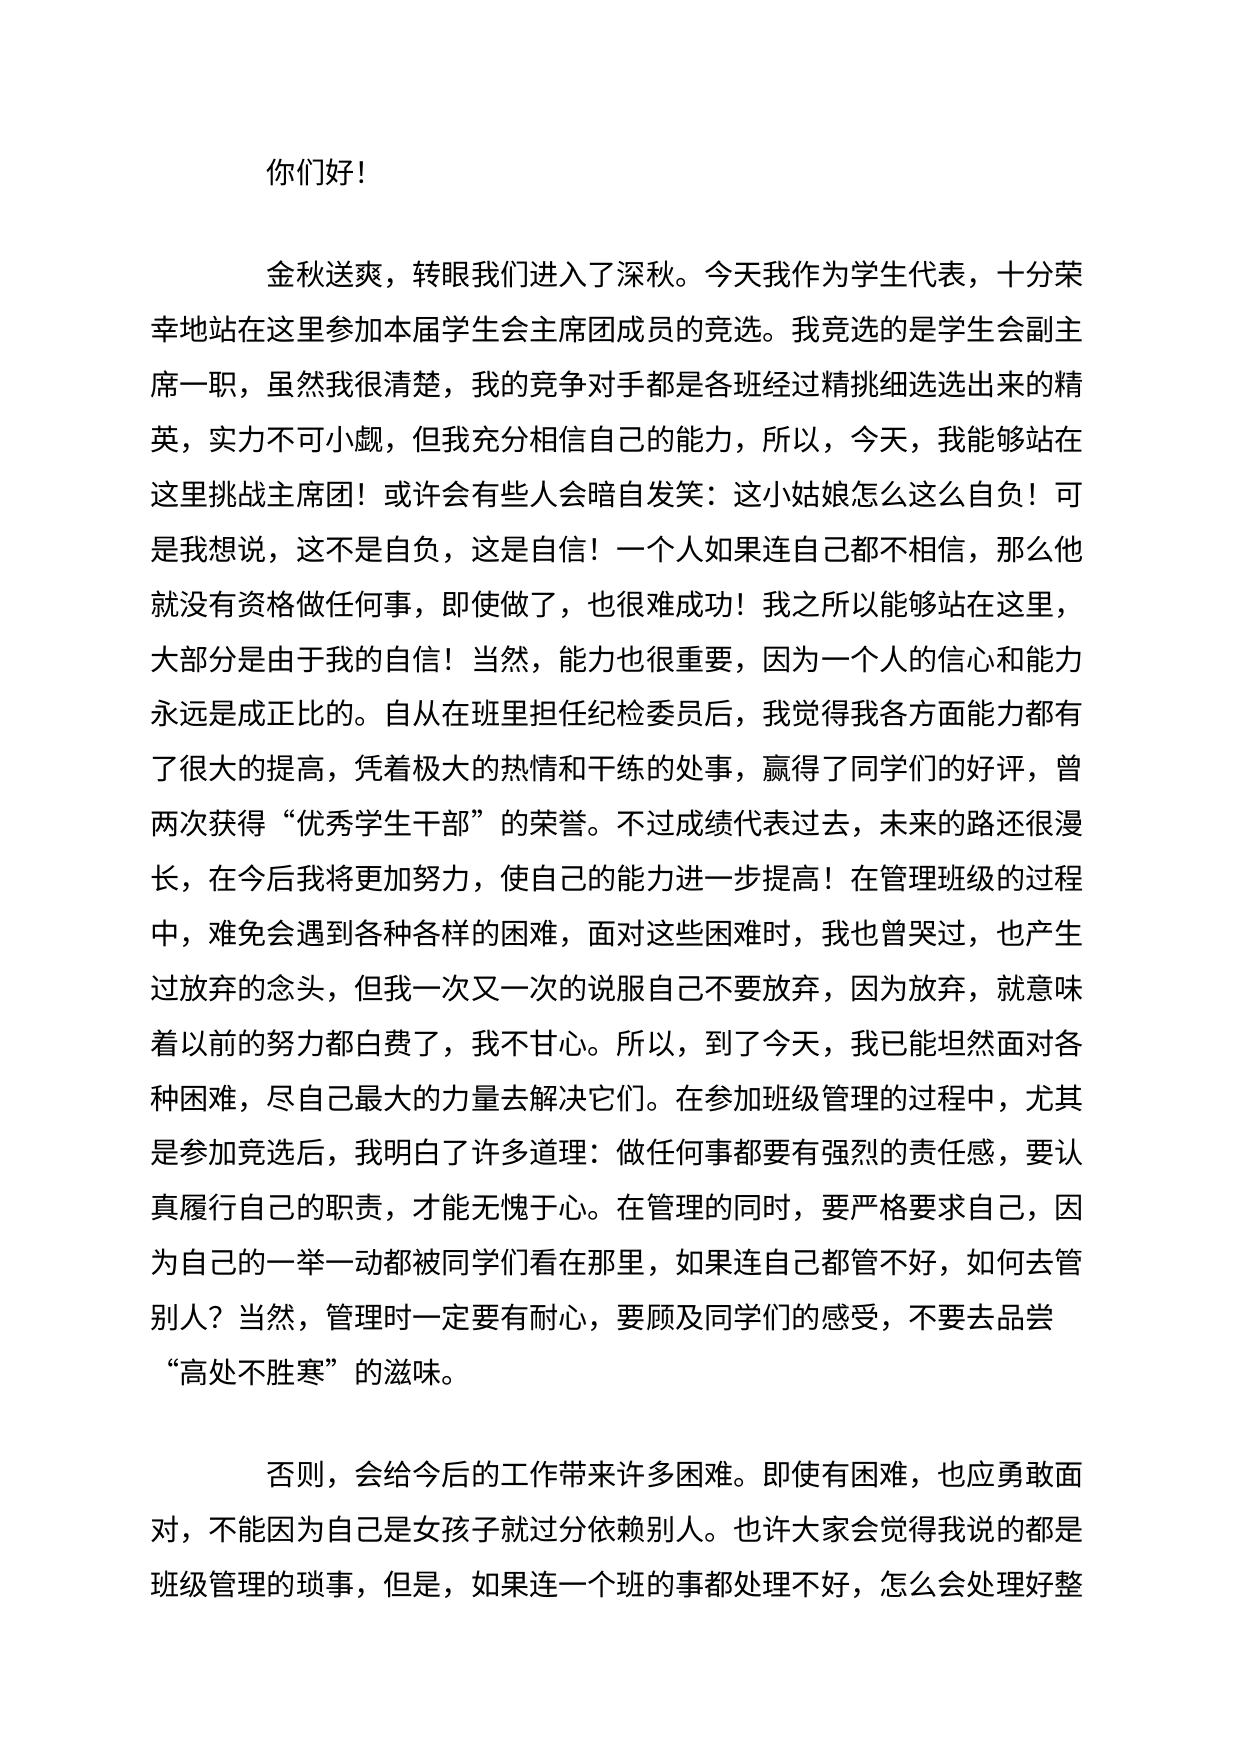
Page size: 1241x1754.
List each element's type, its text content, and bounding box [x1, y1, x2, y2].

text 你们好！ [150, 150, 1090, 192]
text 金秋送爽，转眼我们进入了深秋。今天我作为学生代表，十分荣幸地站在这里参加本届学生会主席团成员的竞选。我竞选的是学生会副主席一职，虽然我很清楚，我的竞争对手都是各班经过精挑细选选出来的精英，实力不可小觑，但我充分相信自己的能力，所以，今天，我能够站在这里挑战主席团！或许会有些人会暗自发笑：这小姑娘怎么这么自负！可是我想说，这不是自负，这是自信！一个人如果连自己都不相信，那么他就没有资格做任何事，即使做了，也很难成功！我之所以能够站在这里，大部分是由于我的自信！当然，能力也很重要，因为一个人的信心和能力永远是成正比的。自从在班里担任纪检委员后，我觉得我各方面能力都有了很大的提高，凭着极大的热情和干练的处事，赢得了同学们的好评，曾两次获得“优秀学生干部”的荣誉。不过成绩代表过去，未来的路还很漫长，在今后我将更加努力，使自己的能力进一步提高！在管理班级的过程中，难免会遇到各种各样的困难，面对这些困难时，我也曾哭过，也产生过放弃的念头，但我一次又一次的说服自己不要放弃，因为放弃，就意味着以前的努力都白费了，我不甘心。所以，到了今天，我已能坦然面对各种困难，尽自己最大的力量去解决它们。在参加班级管理的过程中，尤其是参加竞选后，我明白了许多道理：做任何事都要有强烈的责任感，要认真履行自己的职责，才能无愧于心。在管理的同时，要严格要求自己，因为自己的一举一动都被同学们看在那里，如果连自己都管不好，如何去管别人？当然，管理时一定要有耐心，要顾及同学们的感受，不要去品尝“高处不胜寒”的滋味。 [150, 252, 1090, 1392]
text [150, 1451, 1090, 1603]
